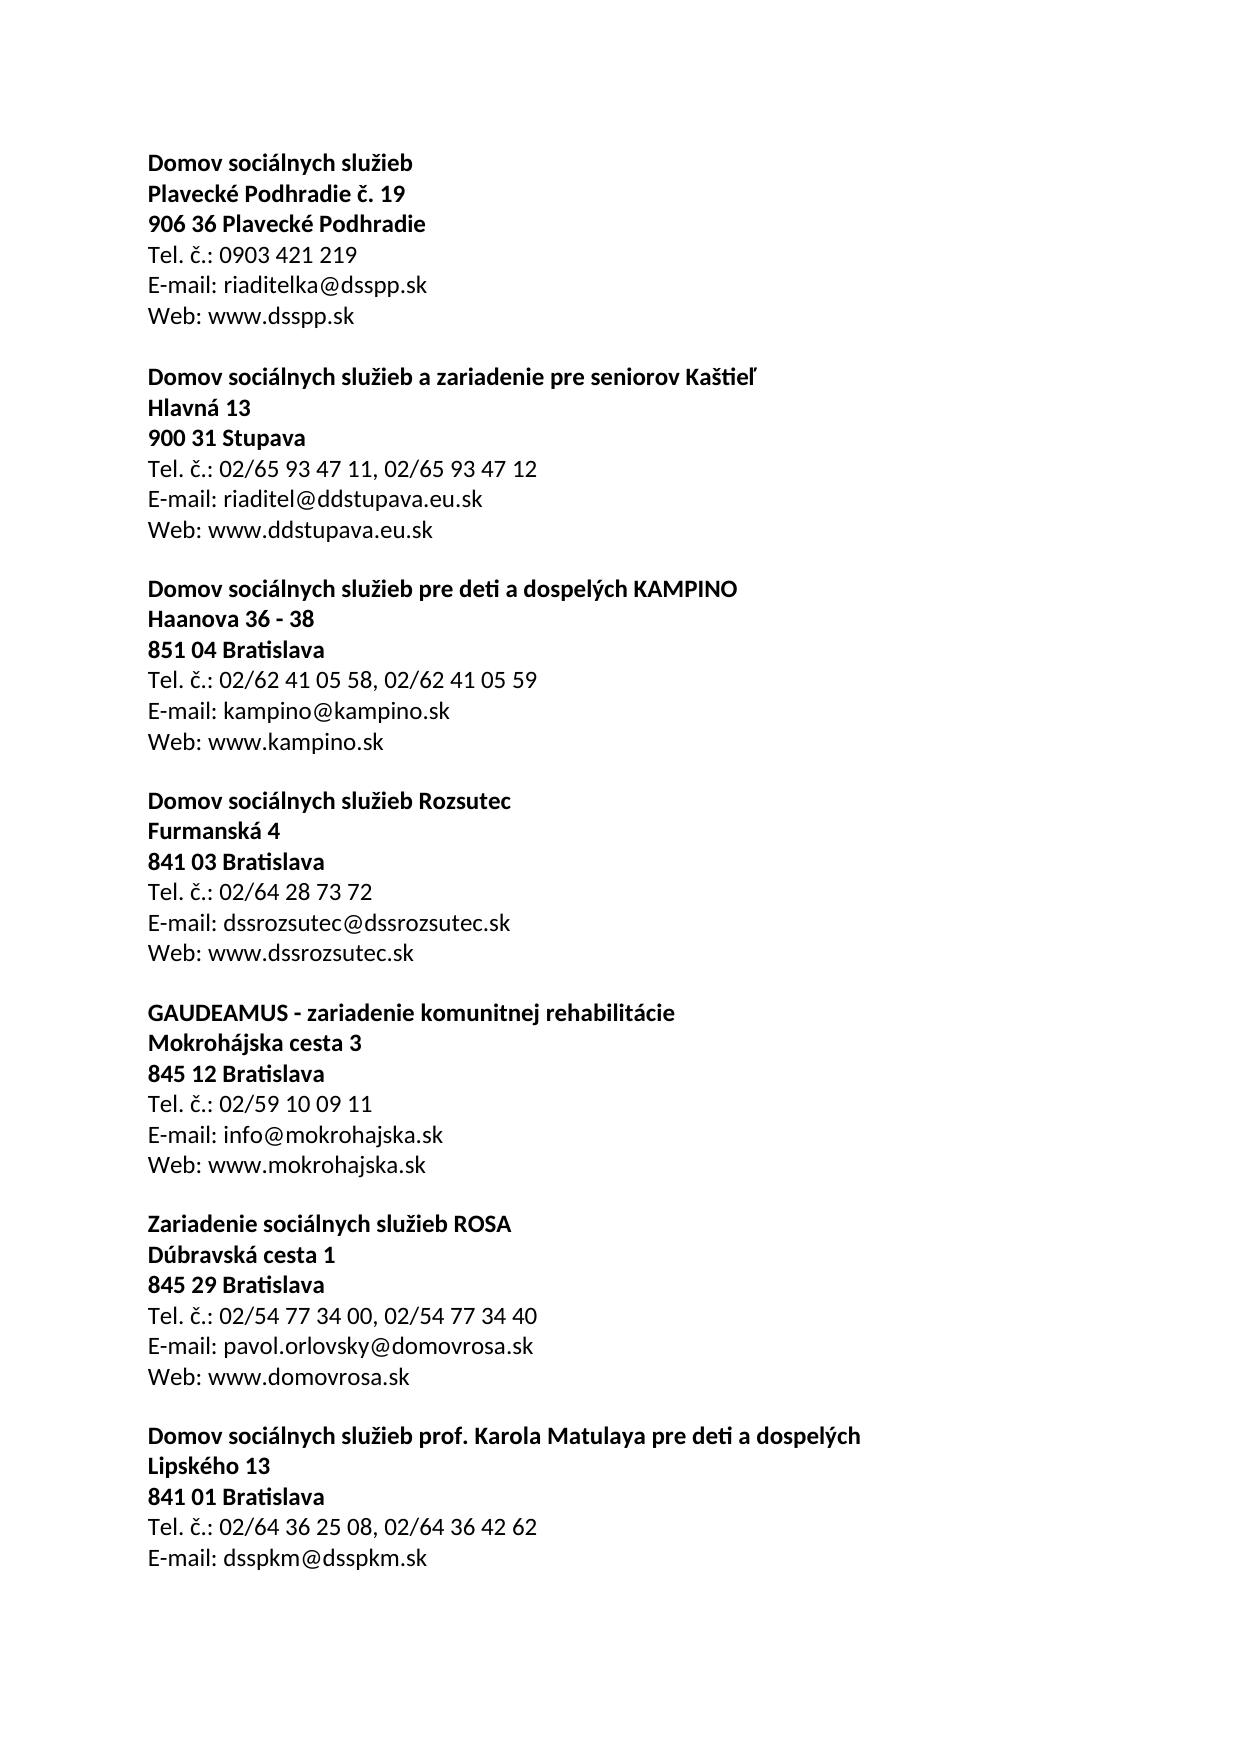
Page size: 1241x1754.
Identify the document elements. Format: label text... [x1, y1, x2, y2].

text Web: www.dsspp.sk Domov sociálnych služieb a zariadenie pre seniorov Kaštieľ Hlavná 13 900 31 Stupava Tel. č.: 02/65 93 47 11, 02/65 93 47 12 [148, 300, 1093, 483]
text E-mail: riaditelka@dsspp.sk [148, 270, 1093, 300]
text Web: www.kampino.sk [148, 726, 1093, 785]
text E-mail: pavol.orlovsky@domovrosa.sk [148, 1331, 1093, 1361]
text Web: www.ddstupava.eu.sk [148, 514, 1093, 573]
text Web: www.mokrohajska.sk Zariadenie sociálnych služieb ROSA Dúbravská cesta 1 845 29 Bratislava Tel. č.: 02/54 77 34 00, 02/54 77 34 40 [148, 1149, 1093, 1331]
text Web: www.dssrozsutec.sk [148, 938, 1093, 997]
text Domov sociálnych služieb pre deti a dospelých KAMPINO Haanova 36 - 38 851 04 Bratislava [148, 573, 1093, 665]
text E-mail: dsspkm@dsspkm.sk [148, 1542, 1093, 1573]
text Tel. č.: 02/62 41 05 58, 02/62 41 05 59 E-mail: kampino@kampino.sk [148, 665, 1093, 726]
text Domov sociálnych služieb Plavecké Podhradie č. 19 906 36 Plavecké Podhradie Tel. č.: 0903 421 219 [148, 148, 1093, 270]
text Web: www.domovrosa.sk Domov sociálnych služieb prof. Karola Matulaya pre deti a dospelých Lipského 13 841 01 Bratislava Tel. č.: 02/64 36 25 08, 02/64 36 42 62 [148, 1361, 1093, 1542]
text Domov sociálnych služieb Rozsutec Furmanská 4 841 03 Bratislava Tel. č.: 02/64 28 73 72 E-mail: dssrozsutec@dssrozsutec.sk [148, 785, 1093, 938]
text GAUDEAMUS - zariadenie komunitnej rehabilitácie Mokrohájska cesta 3 845 12 Bratislava Tel. č.: 02/59 10 09 11 [148, 997, 1093, 1119]
text E-mail: riaditel@ddstupava.eu.sk [148, 483, 1093, 514]
text E-mail: info@mokrohajska.sk [148, 1119, 1093, 1149]
